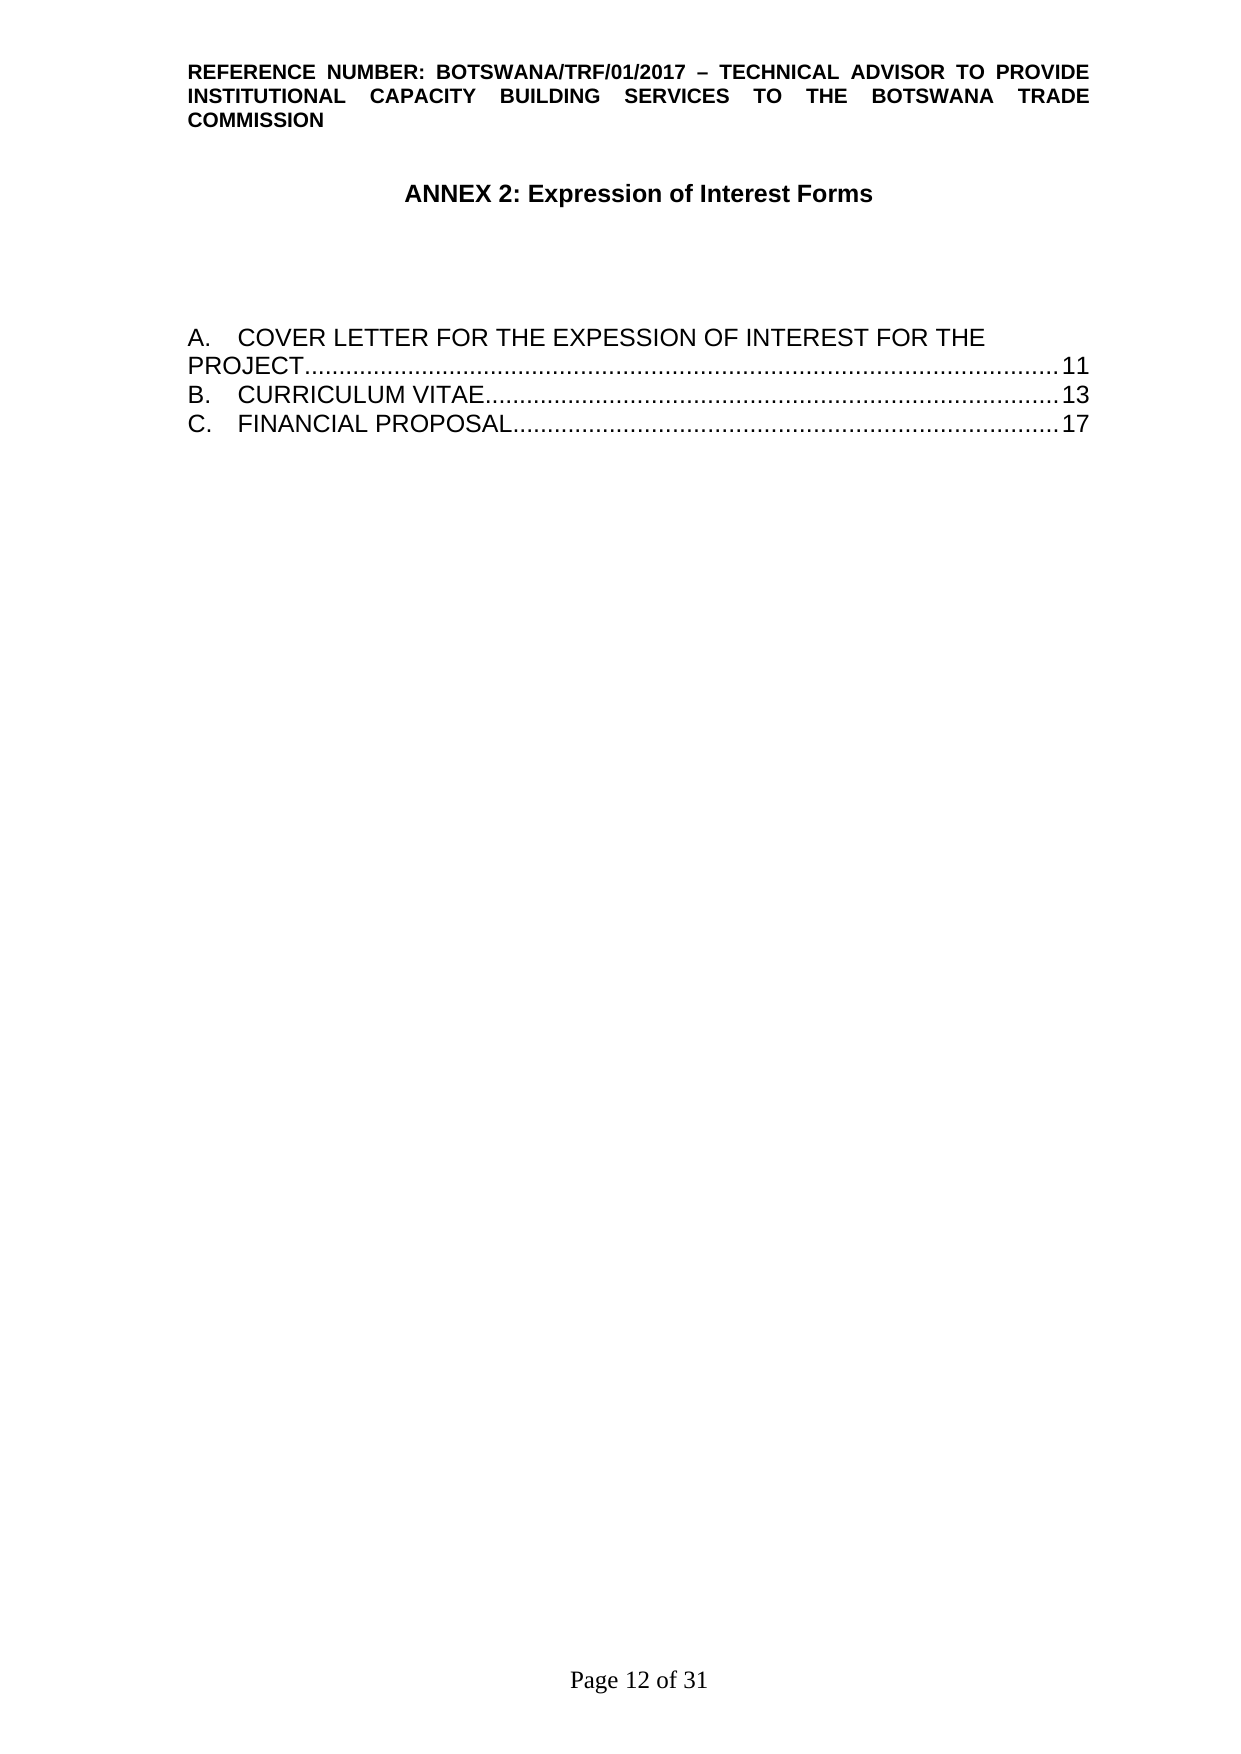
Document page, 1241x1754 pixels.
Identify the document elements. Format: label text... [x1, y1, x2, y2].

text A. COVER LETTER FOR THE EXPESSION OF INTEREST FOR THE PROJECT 11 [187, 322, 1090, 380]
text C. FINANCIAL PROPOSAL 17 [187, 409, 1090, 437]
text ANNEX 2: Expression of Interest Forms [187, 179, 1090, 207]
text B. CURRICULUM VITAE 13 [187, 380, 1090, 409]
